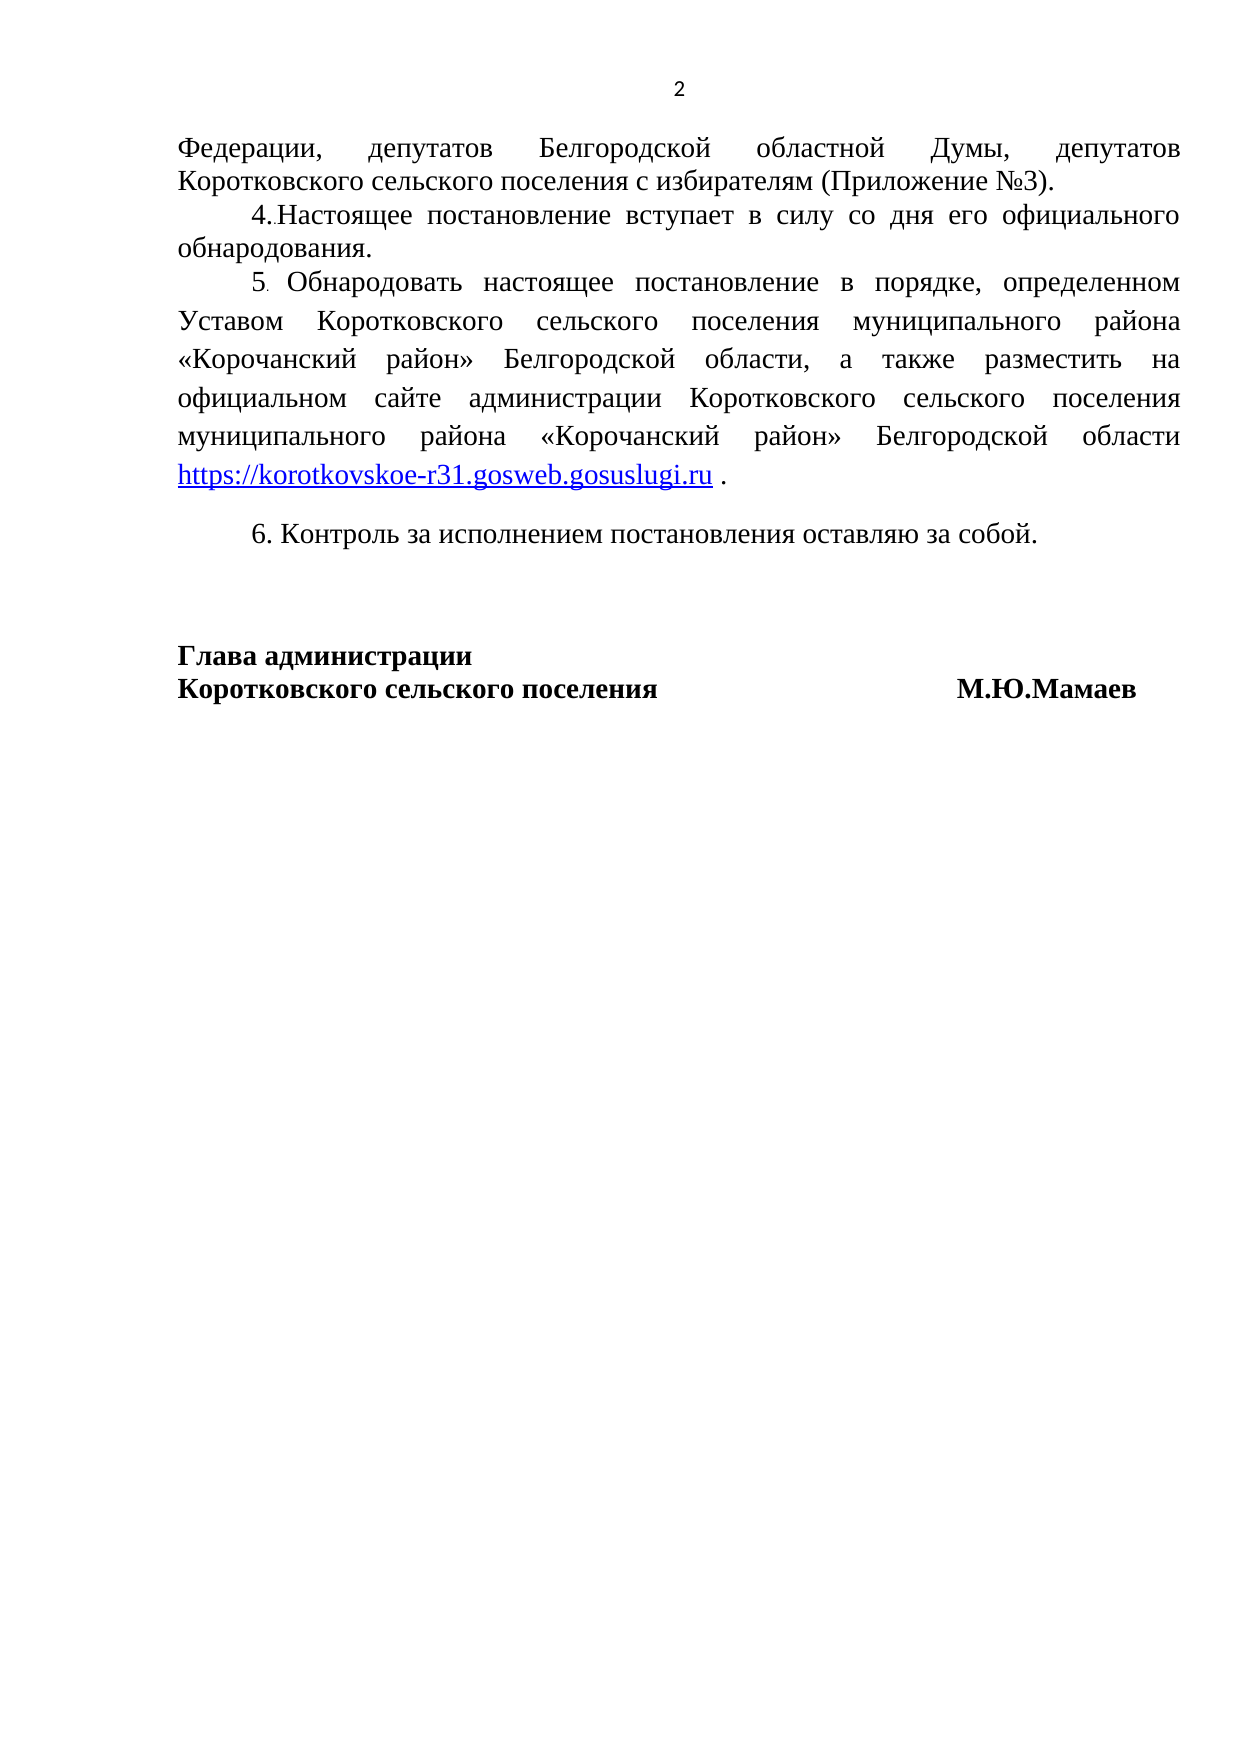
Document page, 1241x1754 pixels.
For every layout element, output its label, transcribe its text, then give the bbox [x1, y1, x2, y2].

text Глава администрации [177, 638, 1181, 671]
text Коротковского сельского поселения М.Ю.Мамаев [177, 671, 1181, 705]
text 4..Настоящее постановление вступает в силу со дня его официального обнародования. [177, 197, 1181, 264]
text 6. Контроль за исполнением постановления оставляю за собой. [177, 516, 1181, 550]
text 5. Обнародовать настоящее постановление в порядке, определенном Уставом Коротковского сельского поселения муниципального района «Корочанский район» Белгородской области, а также разместить на официальном сайте администрации Коротковского сельского поселения муниципального района «Корочанский район» Белгородской области https://korotkovskoe-r31.gosweb.gosuslugi.ru . [177, 264, 1181, 490]
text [177, 130, 1181, 197]
